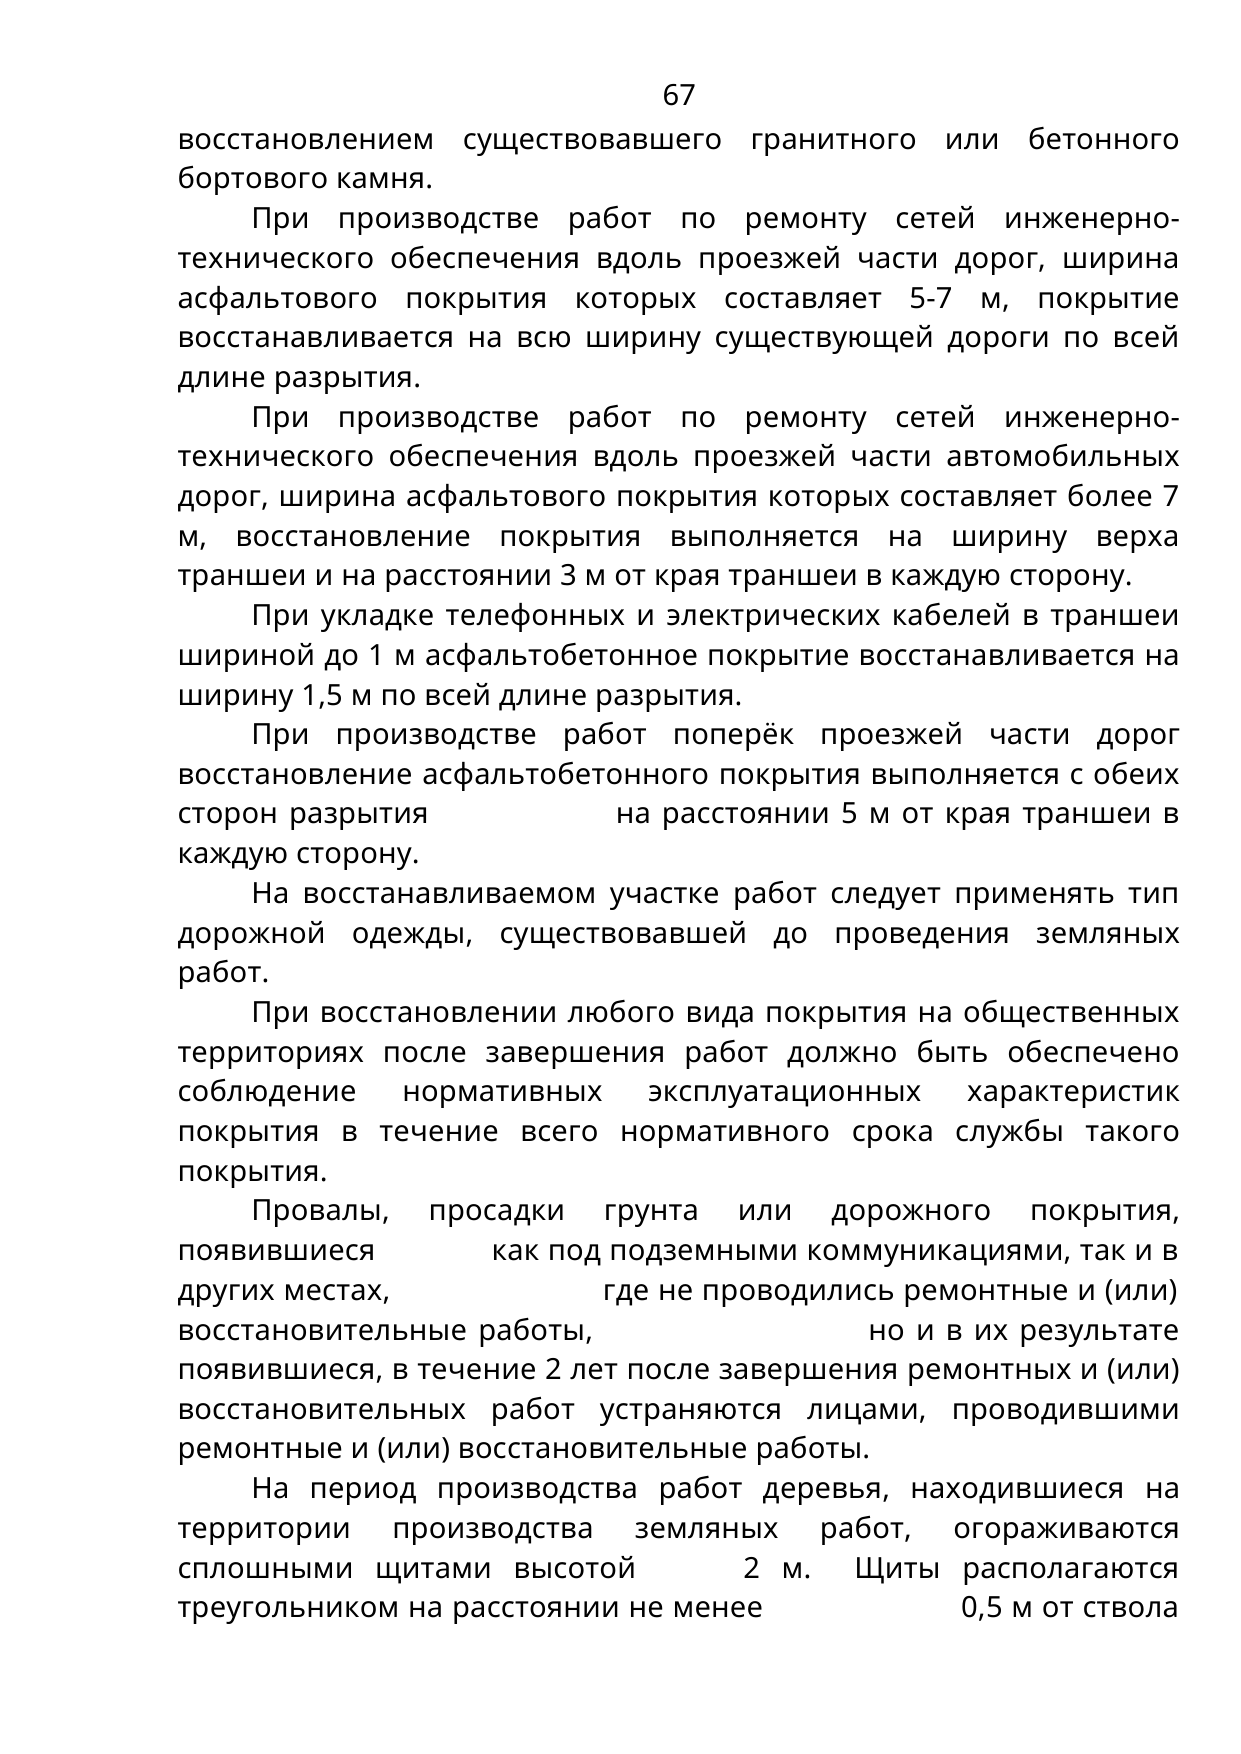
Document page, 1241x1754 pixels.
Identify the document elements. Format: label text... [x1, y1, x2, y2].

text При укладке телефонных и электрических кабелей в траншеи шириной до 1 м асфальтобетонное покрытие восстанавливается на ширину 1,5 м по всей длине разрытия. [177, 594, 1181, 713]
text При производстве работ по ремонту сетей инженерно-технического обеспечения вдоль проезжей части дорог, ширина асфальтового покрытия которых составляет 5-7 м, покрытие восстанавливается на всю ширину существующей дороги по всей длине разрытия. [177, 197, 1181, 396]
text На восстанавливаемом участке работ следует применять тип дорожной одежды, существовавшей до проведения земляных работ. [177, 872, 1181, 991]
text Провалы, просадки грунта или дорожного покрытия, появившиеся как под подземными коммуникациями, так и в других местах, где не проводились ремонтные и (или) восстановительные работы, но и в их результате появившиеся, в течение 2 лет после завершения ремонтных и (или) восстановительных работ устраняются лицами, проводившими ремонтные и (или) восстановительные работы. [177, 1190, 1181, 1467]
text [177, 1467, 1181, 1626]
text При производстве работ поперёк проезжей части дорог восстановление асфальтобетонного покрытия выполняется с обеих сторон разрытия на расстоянии 5 м от края траншеи в каждую сторону. [177, 713, 1181, 872]
text При производстве работ по ремонту сетей инженерно-технического обеспечения вдоль проезжей части автомобильных дорог, ширина асфальтового покрытия которых составляет более 7 м, восстановление покрытия выполняется на ширину верха траншеи и на расстоянии 3 м от края траншеи в каждую сторону. [177, 396, 1181, 594]
text При восстановлении любого вида покрытия на общественных территориях после завершения работ должно быть обеспечено соблюдение нормативных эксплуатационных характеристик покрытия в течение всего нормативного срока службы такого покрытия. [177, 991, 1181, 1190]
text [177, 118, 1181, 197]
